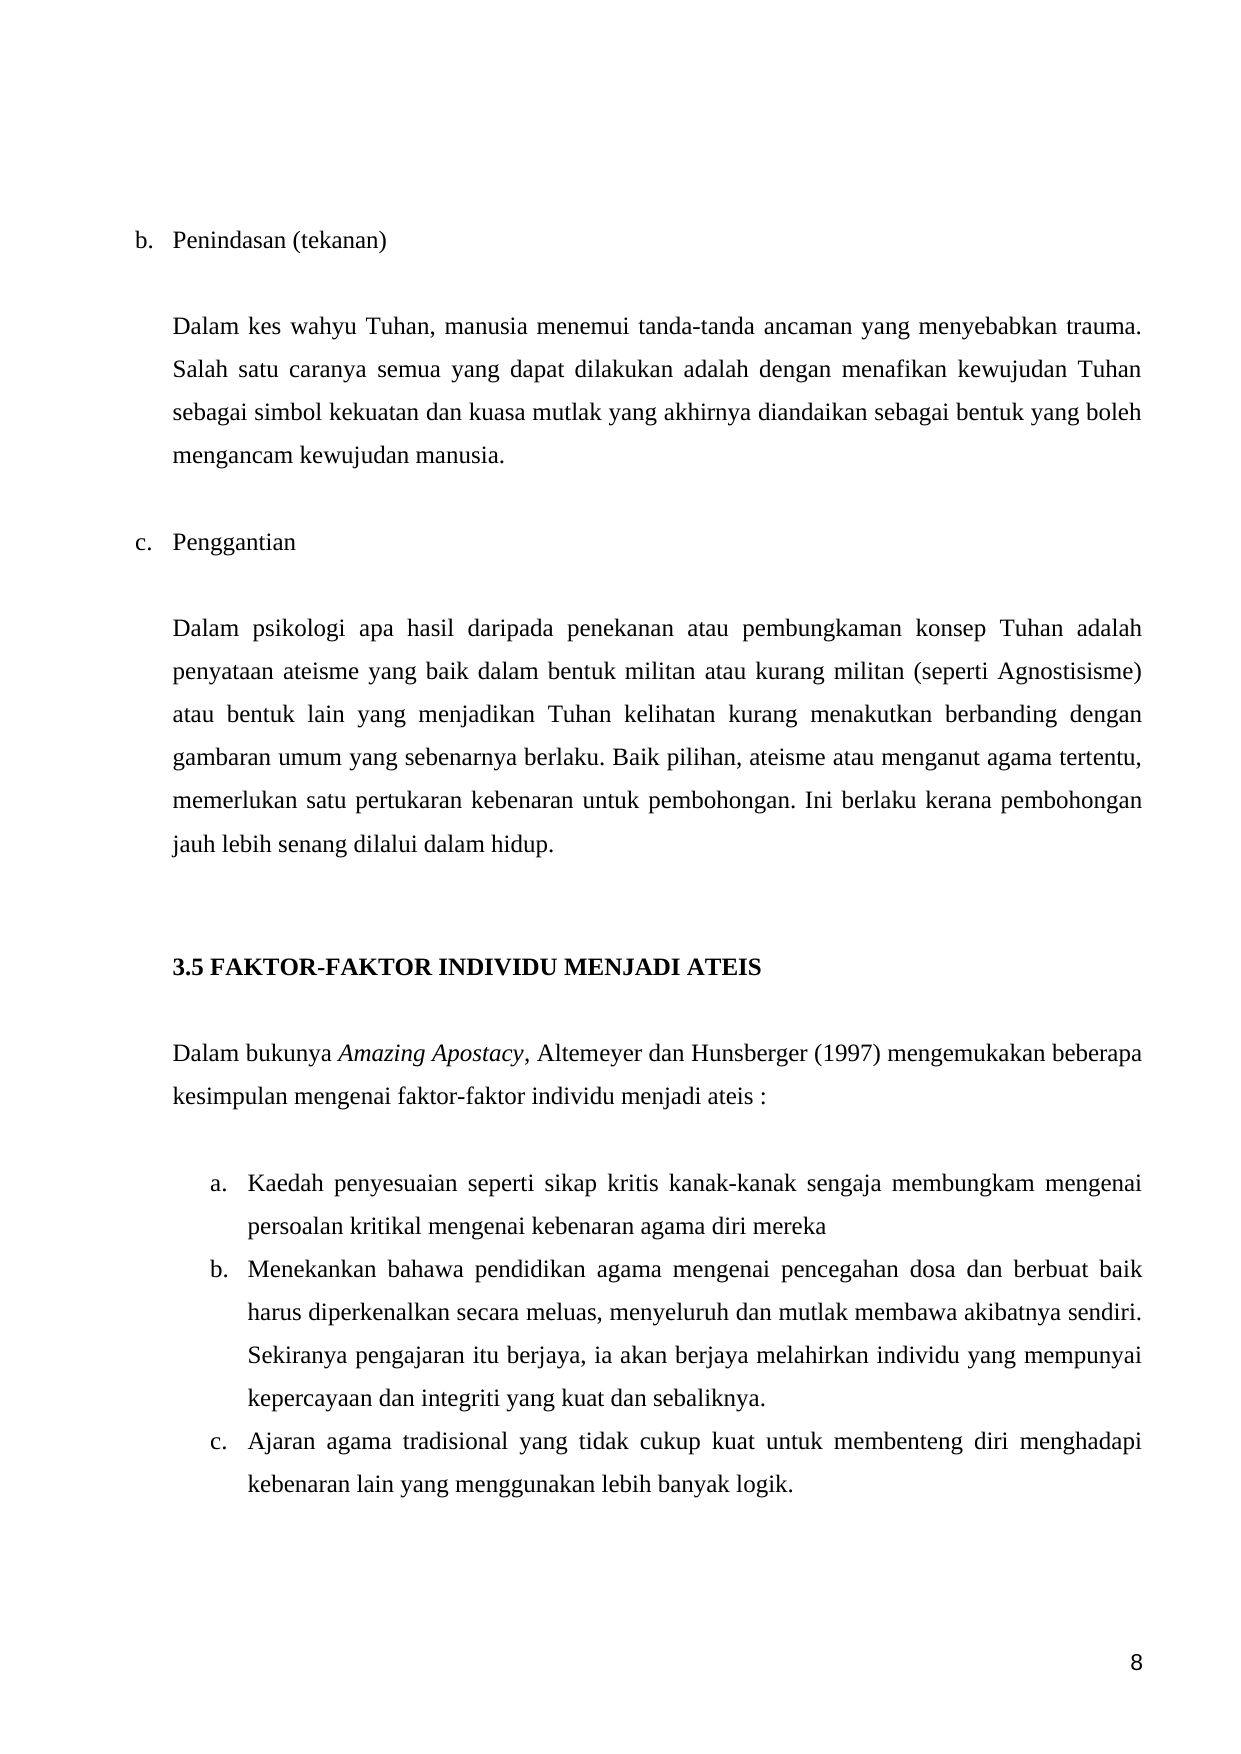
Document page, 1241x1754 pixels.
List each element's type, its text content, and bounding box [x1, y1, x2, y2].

list Kaedah penyesuaian seperti sikap kritis kanak-kanak sengaja membungkam mengenai persoalan kritikal mengenai kebenaran agama diri mereka [210, 1168, 1143, 1239]
subtitle 3.5 FAKTOR-FAKTOR INDIVIDU MENJADI ATEIS [172, 952, 1143, 981]
text Dalam kes wahyu Tuhan, manusia menemui tanda-tanda ancaman yang menyebabkan trauma. Salah satu caranya semua yang dapat dilakukan adalah dengan menafikan kewujudan Tuhan sebagai simbol kekuatan dan kuasa mutlak yang akhirnya diandaikan sebagai bentuk yang boleh mengancam kewujudan manusia. [172, 311, 1143, 469]
text Dalam psikologi apa hasil daripada penekanan atau pembungkaman konsep Tuhan adalah penyataan ateisme yang baik dalam bentuk militan atau kurang militan (seperti Agnostisisme) atau bentuk lain yang menjadikan Tuhan kelihatan kurang menakutkan berbanding dengan gambaran umum yang sebenarnya berlaku. Baik pilihan, ateisme atau menganut agama tertentu, memerlukan satu pertukaran kebenaran untuk pembohongan. Ini berlaku kerana pembohongan jauh lebih senang dilalui dalam hidup. [172, 613, 1143, 857]
list Penggantian [135, 527, 1143, 556]
list Penindasan (tekanan) [135, 225, 1143, 254]
text Dalam bukunya Amazing Apostacy, Altemeyer dan Hunsberger (1997) mengemukakan beberapa kesimpulan mengenai faktor-faktor individu menjadi ateis : [172, 1038, 1143, 1110]
list Menekankan bahawa pendidikan agama mengenai pencegahan dosa dan berbuat baik harus diperkenalkan secara meluas, menyeluruh dan mutlak membawa akibatnya sendiri. Sekiranya pengajaran itu berjaya, ia akan berjaya melahirkan individu yang mempunyai kepercayaan dan integriti yang kuat dan sebaliknya. [210, 1254, 1143, 1412]
list Ajaran agama tradisional yang tidak cukup kuat untuk membenteng diri menghadapi kebenaran lain yang menggunakan lebih banyak logik. [210, 1426, 1143, 1498]
